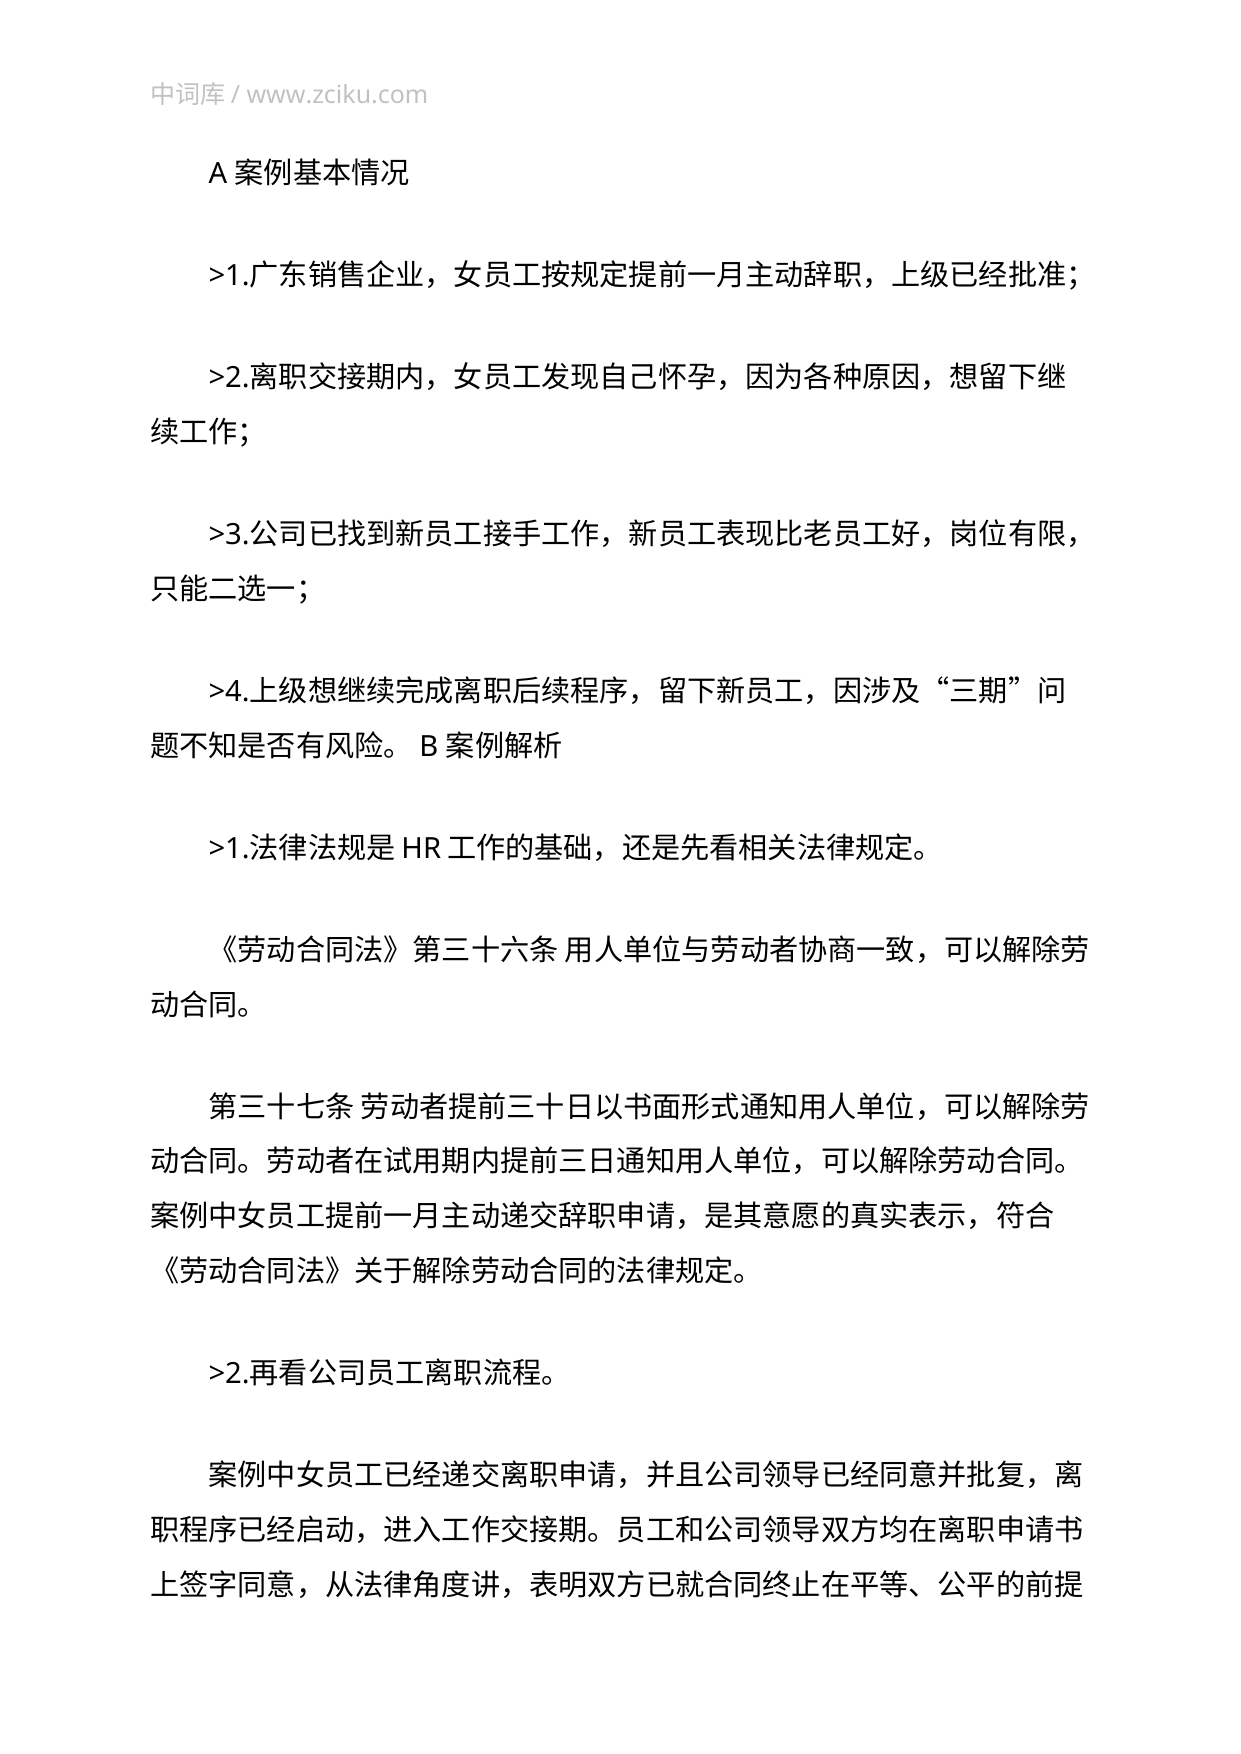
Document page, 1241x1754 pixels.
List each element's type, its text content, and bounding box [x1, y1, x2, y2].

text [150, 1452, 1090, 1604]
text A 案例基本情况 [150, 150, 1090, 192]
text >4.上级想继续完成离职后续程序，留下新员工，因涉及“三期”问题不知是否有风险。 B 案例解析 [150, 667, 1090, 765]
text >2.再看公司员工离职流程。 [150, 1349, 1090, 1392]
text 《劳动合同法》第三十六条 用人单位与劳动者协商一致，可以解除劳动合同。 [150, 926, 1090, 1024]
text >2.离职交接期内，女员工发现自己怀孕，因为各种原因，想留下继续工作； [150, 354, 1090, 451]
text 第三十七条 劳动者提前三十日以书面形式通知用人单位，可以解除劳动合同。劳动者在试用期内提前三日通知用人单位，可以解除劳动合同。案例中女员工提前一月主动递交辞职申请，是其意愿的真实表示，符合《劳动合同法》关于解除劳动合同的法律规定。 [150, 1083, 1090, 1290]
text >1.法律法规是HR工作的基础，还是先看相关法律规定。 [150, 824, 1090, 867]
text >3.公司已找到新员工接手工作，新员工表现比老员工好，岗位有限，只能二选一； [150, 511, 1090, 608]
text >1.广东销售企业，女员工按规定提前一月主动辞职，上级已经批准； [150, 252, 1090, 294]
